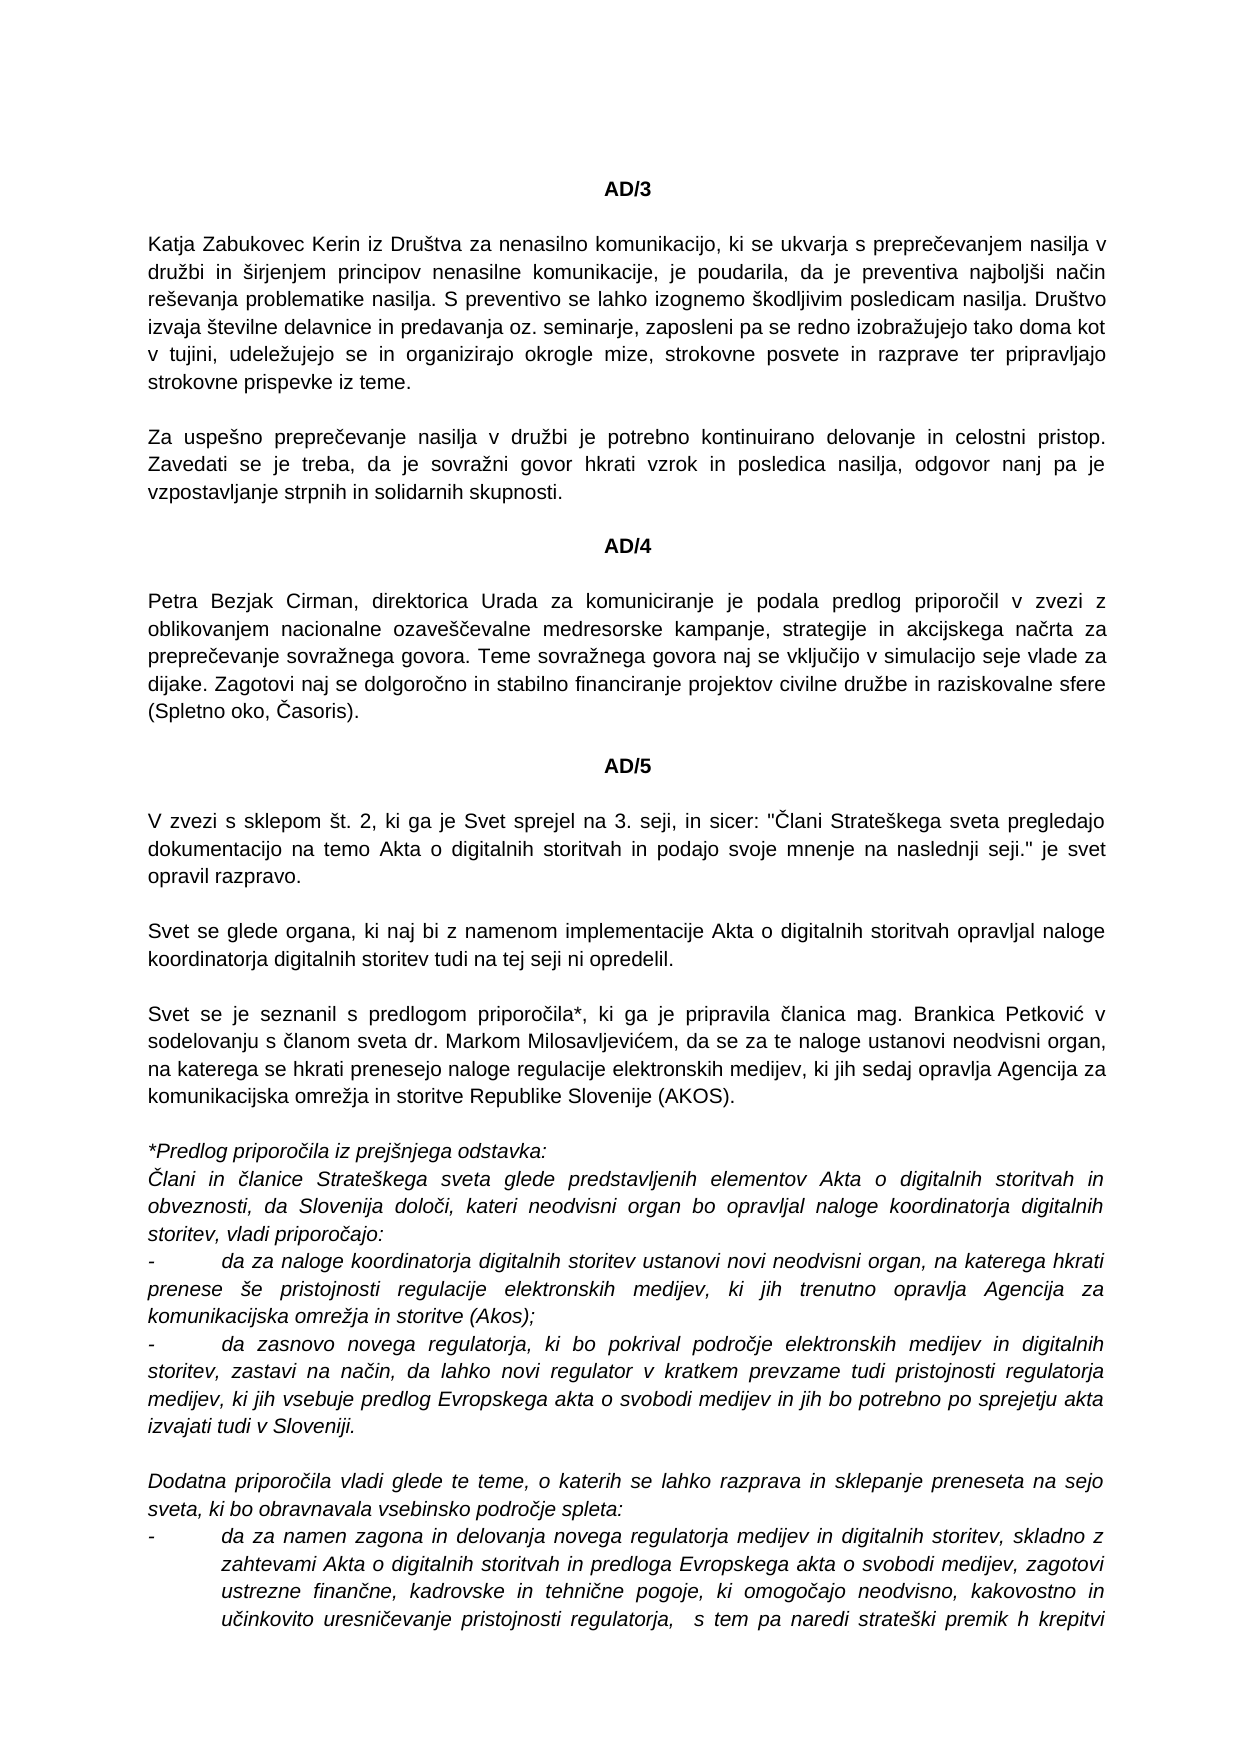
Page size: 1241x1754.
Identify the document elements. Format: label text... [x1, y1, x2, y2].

text *Predlog priporočila iz prejšnjega odstavka: [148, 1139, 1107, 1163]
text Petra Bezjak Cirman, direktorica Urada za komuniciranje je podala predlog priporočil v zvezi z oblikovanjem nacionalne ozaveščevalne medresorske kampanje, strategije in akcijskega načrta za preprečevanje sovražnega govora. Teme sovražnega govora naj se vključijo v simulacijo seje vlade za dijake. Zagotovi naj se dolgoročno in stabilno financiranje projektov civilne družbe in raziskovalne sfere (Spletno oko, Časoris). [148, 589, 1107, 723]
text Za uspešno preprečevanje nasilja v družbi je potrebno kontinuirano delovanje in celostni pristop. Zavedati se je treba, da je sovražni govor hkrati vzrok in posledica nasilja, odgovor nanj pa je vzpostavljanje strpnih in solidarnih skupnosti. [148, 425, 1107, 504]
text Svet se glede organa, ki naj bi z namenom implementacije Akta o digitalnih storitvah opravljal naloge koordinatorja digitalnih storitev tudi na tej seji ni opredelil. [148, 919, 1107, 971]
text AD/5 [148, 754, 1107, 778]
text V zvezi s sklepom št. 2, ki ga je Svet sprejel na 3. seji, in sicer: "Člani Strateškega sveta pregledajo dokumentacijo na temo Akta o digitalnih storitvah in podajo svoje mnenje na naslednji seji." je svet opravil razpravo. [148, 809, 1107, 888]
text AD/4 [148, 534, 1107, 558]
text Katja Zabukovec Kerin iz Društva za nenasilno komunikacijo, ki se ukvarja s preprečevanjem nasilja v družbi in širjenjem principov nenasilne komunikacije, je poudarila, da je preventiva najboljši način reševanja problematike nasilja. S preventivo se lahko izognemo škodljivim posledicam nasilja. Društvo izvaja številne delavnice in predavanja oz. seminarje, zaposleni pa se redno izobražujejo tako doma kot v tujini, udeležujejo se in organizirajo okrogle mize, strokovne posvete in razprave ter pripravljajo strokovne prispevke iz teme. [148, 232, 1107, 394]
text - da za naloge koordinatorja digitalnih storitev ustanovi novi neodvisni organ, na katerega hkrati prenese še pristojnosti regulacije elektronskih medijev, ki jih trenutno opravlja Agencija za komunikacijska omrežja in storitve (Akos); [148, 1249, 1107, 1328]
text Svet se je seznanil s predlogom priporočila*, ki ga je pripravila članica mag. Brankica Petković v sodelovanju s članom sveta dr. Markom Milosavljevićem, da se za te naloge ustanovi neodvisni organ, na katerega se hkrati prenesejo naloge regulacije elektronskih medijev, ki jih sedaj opravlja Agencija za komunikacijska omrežja in storitve Republike Slovenije (AKOS). [148, 1002, 1107, 1108]
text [148, 1524, 1107, 1631]
text Člani in članice Strateškega sveta glede predstavljenih elementov Akta o digitalnih storitvah in obveznosti, da Slovenija določi, kateri neodvisni organ bo opravljal naloge koordinatorja digitalnih storitev, vladi priporočajo: [148, 1167, 1107, 1246]
text AD/3 [148, 177, 1107, 201]
text Dodatna priporočila vladi glede te teme, o katerih se lahko razprava in sklepanje preneseta na sejo sveta, ki bo obravnavala vsebinsko področje spleta: [148, 1469, 1107, 1521]
text - da zasnovo novega regulatorja, ki bo pokrival področje elektronskih medijev in digitalnih storitev, zastavi na način, da lahko novi regulator v kratkem prevzame tudi pristojnosti regulatorja medijev, ki jih vsebuje predlog Evropskega akta o svobodi medijev in jih bo potrebno po sprejetju akta izvajati tudi v Sloveniji. [148, 1332, 1107, 1438]
